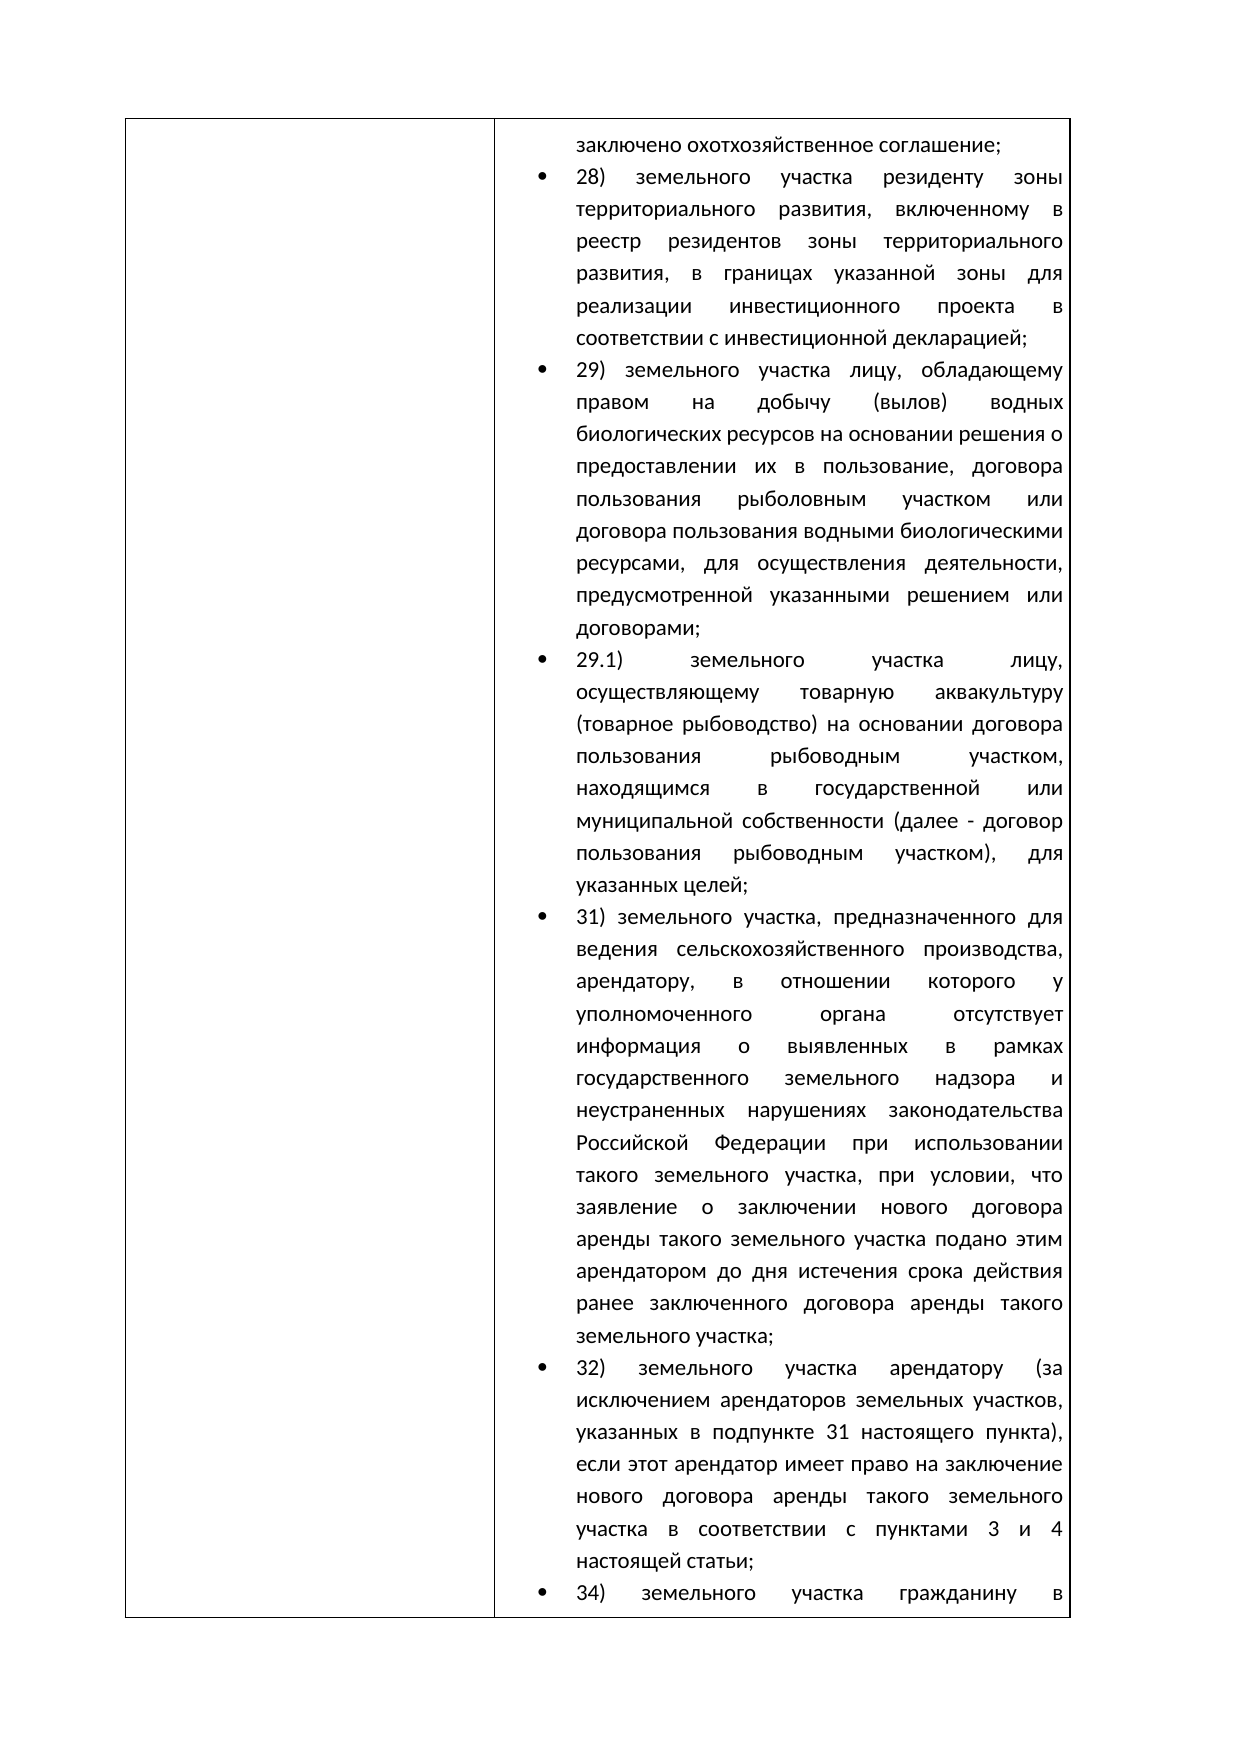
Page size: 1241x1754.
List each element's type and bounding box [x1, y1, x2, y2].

table_cell [126, 119, 494, 1617]
table_cell [495, 119, 1069, 1617]
